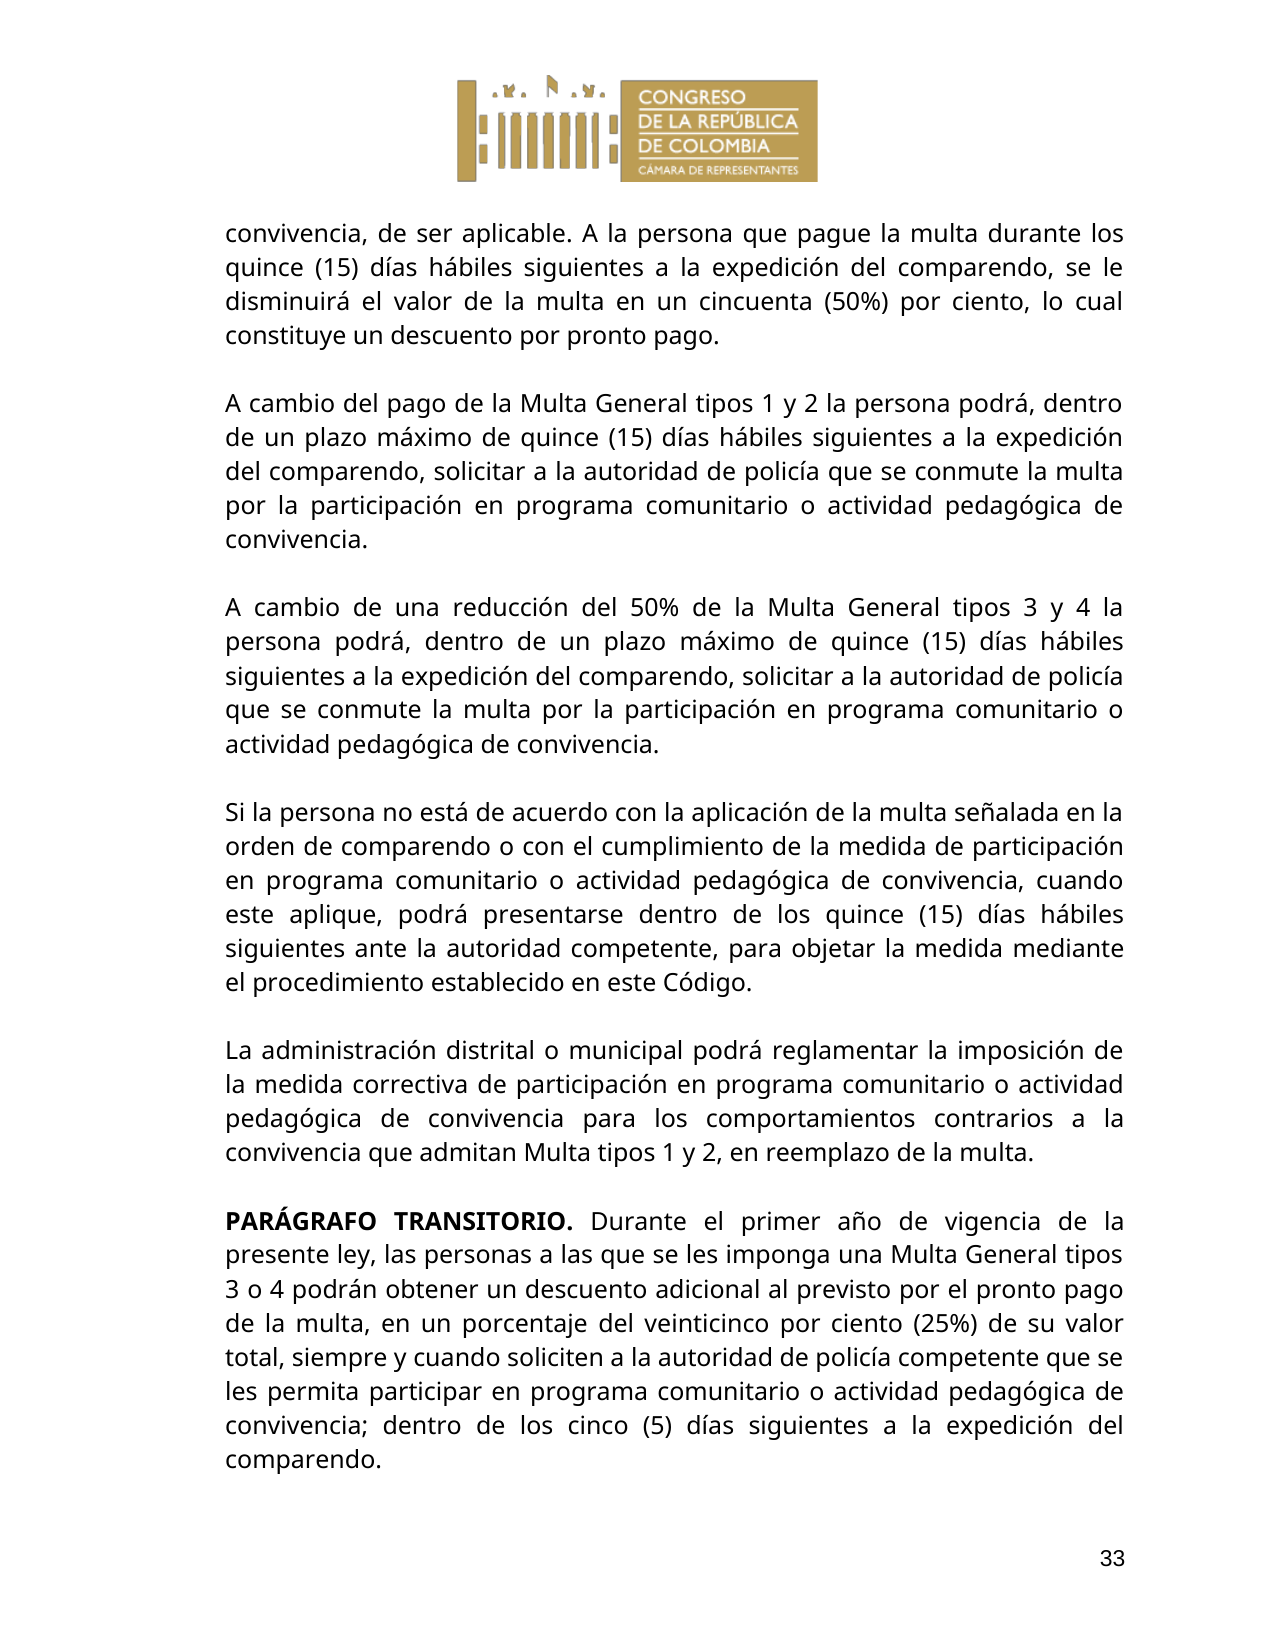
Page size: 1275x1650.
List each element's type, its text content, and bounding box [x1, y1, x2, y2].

text A cambio de una reducción del 50% de la Multa General tipos 3 y 4 la persona podrá, dentro de un plazo máximo de quince (15) días hábiles siguientes a la expedición del comparendo, solicitar a la autoridad de policía que se conmute la multa por la participación en programa comunitario o actividad pedagógica de convivencia. [225, 590, 1125, 760]
text La administración distrital o municipal podrá reglamentar la imposición de la medida correctiva de participación en programa comunitario o actividad pedagógica de convivencia para los comportamientos contrarios a la convivencia que admitan Multa tipos 1 y 2, en reemplazo de la multa. [225, 1033, 1125, 1169]
text PARÁGRAFO TRANSITORIO. Durante el primer año de vigencia de la presente ley, las personas a las que se les imponga una Multa General tipos 3 o 4 podrán obtener un descuento adicional al previsto por el pronto pago de la multa, en un porcentaje del veinticinco por ciento (25%) de su valor total, siempre y cuando soliciten a la autoridad de policía competente que se les permita participar en programa comunitario o actividad pedagógica de convivencia; dentro de los cinco (5) días siguientes a la expedición del comparendo. [225, 1203, 1125, 1476]
text Si la persona no está de acuerdo con la aplicación de la multa señalada en la orden de comparendo o con el cumplimiento de la medida de participación en programa comunitario o actividad pedagógica de convivencia, cuando este aplique, podrá presentarse dentro de los quince (15) días hábiles siguientes ante la autoridad competente, para objetar la medida mediante el procedimiento establecido en este Código. [225, 794, 1125, 999]
text A cambio del pago de la Multa General tipos 1 y 2 la persona podrá, dentro de un plazo máximo de quince (15) días hábiles siguientes a la expedición del comparendo, solicitar a la autoridad de policía que se conmute la multa por la participación en programa comunitario o actividad pedagógica de convivencia. [225, 386, 1125, 556]
picture [457, 75, 818, 182]
